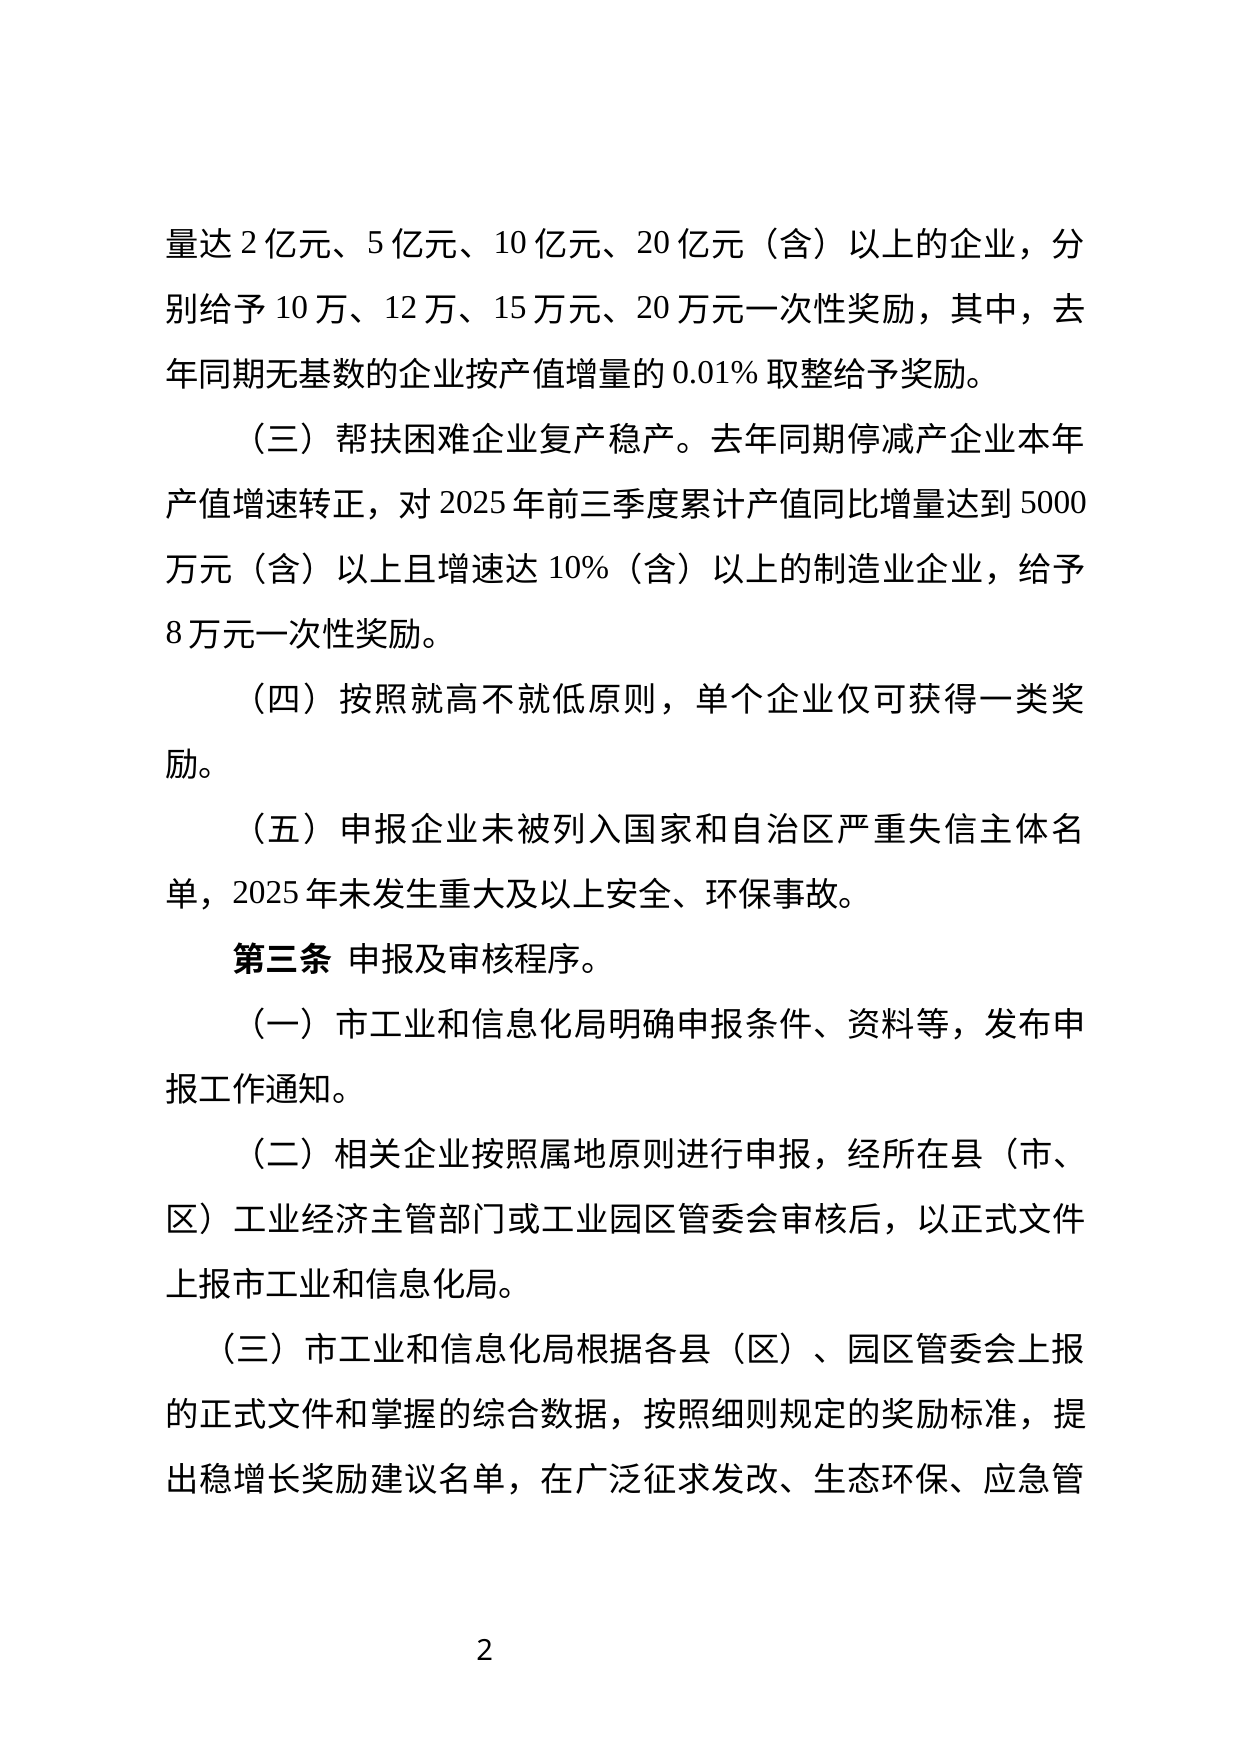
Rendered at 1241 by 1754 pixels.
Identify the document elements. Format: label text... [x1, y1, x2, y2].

text （一）市工业和信息化局明确申报条件、资料等，发布申报工作通知。 [165, 989, 1087, 1119]
text （五）申报企业未被列入国家和自治区严重失信主体名单，2025年未发生重大及以上安全、环保事故。 [165, 794, 1087, 924]
text （四）按照就高不就低原则，单个企业仅可获得一类奖励。 [165, 664, 1087, 794]
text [165, 1119, 1087, 1509]
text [165, 209, 1087, 404]
text 第三条 申报及审核程序。 [165, 924, 1087, 989]
text （三）帮扶困难企业复产稳产。去年同期停减产企业本年产值增速转正，对2025年前三季度累计产值同比增量达到5000万元（含）以上且增速达10%（含）以上的制造业企业，给予8万元一次性奖励。 [165, 404, 1087, 664]
